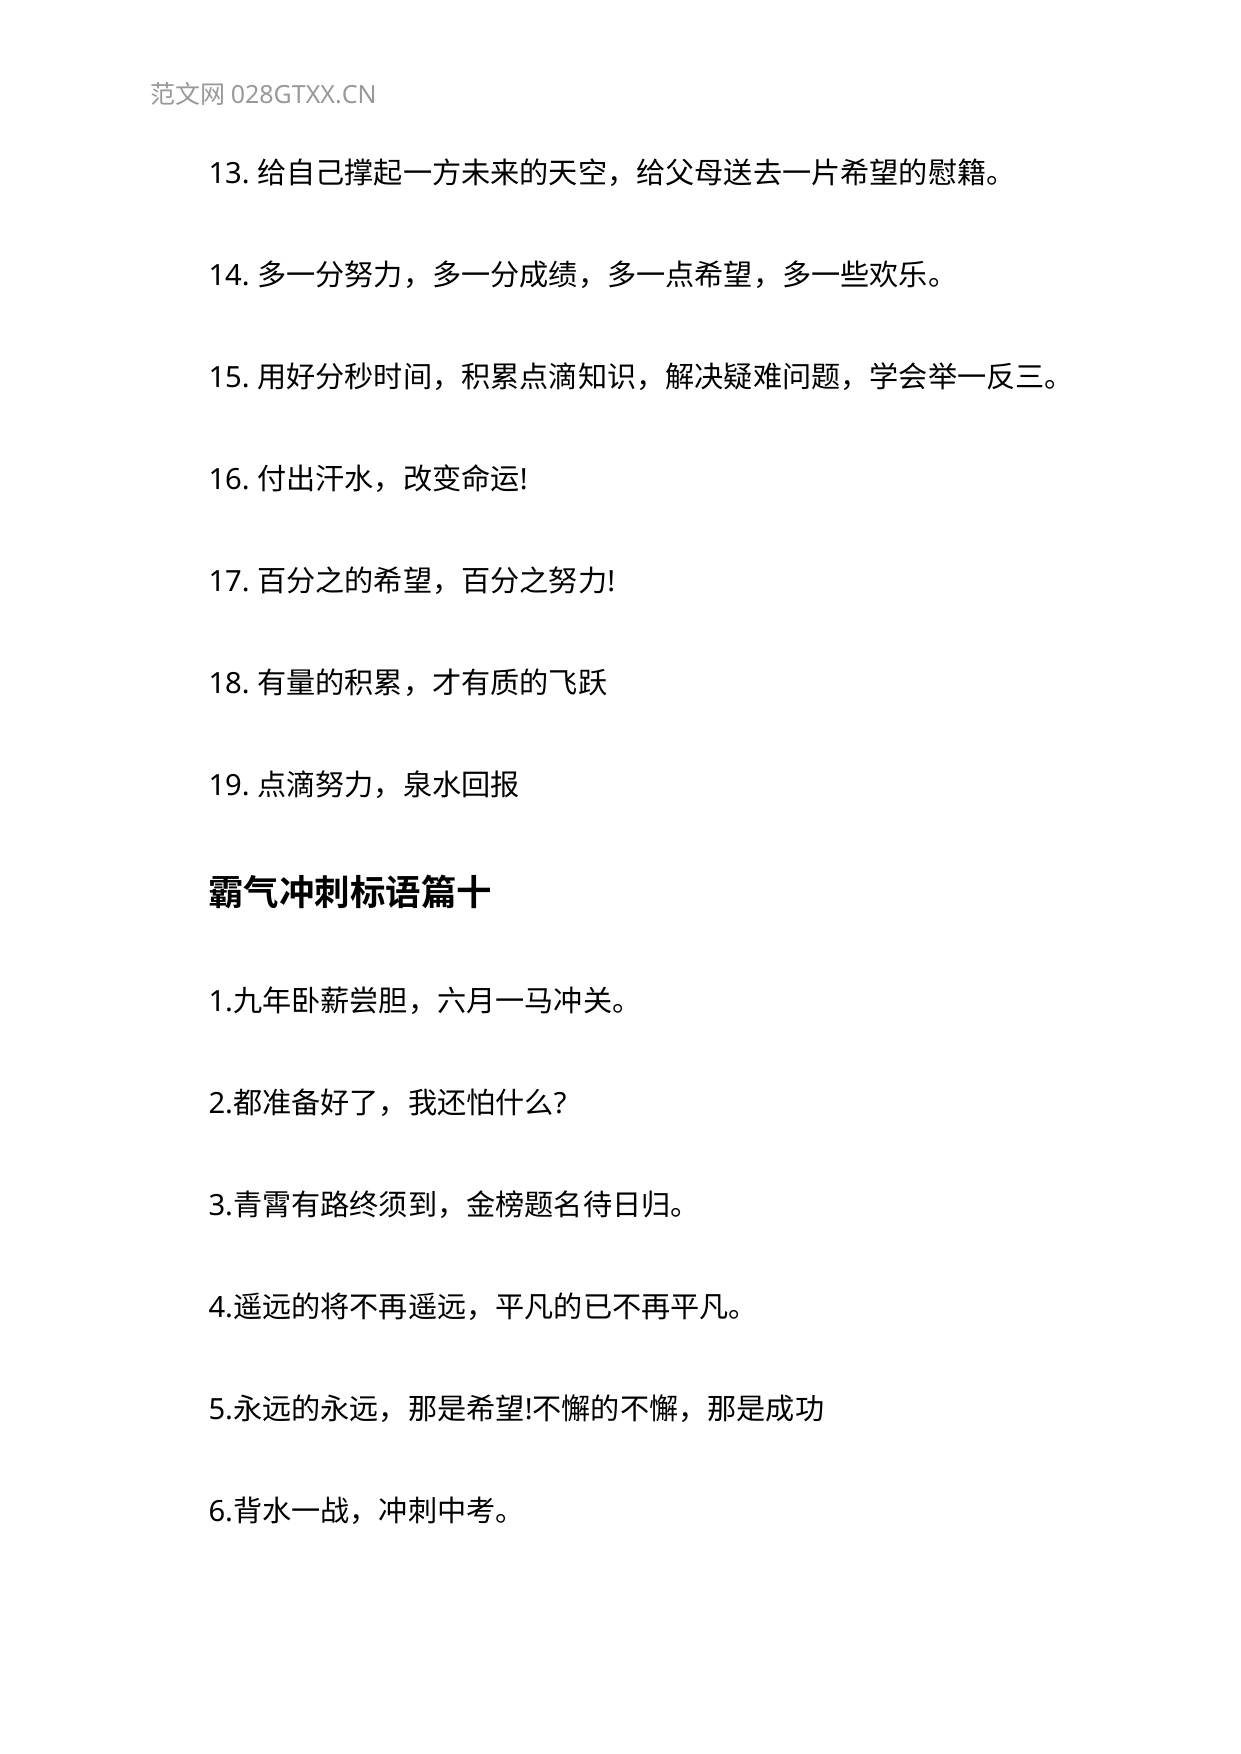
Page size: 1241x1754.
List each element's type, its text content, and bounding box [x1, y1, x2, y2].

text 霸气冲刺标语篇十 [150, 864, 1090, 915]
text 6.背水一战，冲刺中考。 [150, 1487, 1090, 1529]
text 14. 多一分努力，多一分成绩，多一点希望，多一些欢乐。 [150, 252, 1090, 294]
text 16. 付出汗水，改变命运! [150, 456, 1090, 498]
text 4.遥远的将不再遥远，平凡的已不再平凡。 [150, 1283, 1090, 1326]
text 3.青霄有路终须到，金榜题名待日归。 [150, 1181, 1090, 1224]
text 17. 百分之的希望，百分之努力! [150, 558, 1090, 600]
text 19. 点滴努力，泉水回报 [150, 762, 1090, 804]
text 1.九年卧薪尝胆，六月一马冲关。 [150, 977, 1090, 1020]
text 2.都准备好了，我还怕什么? [150, 1079, 1090, 1122]
text 13. 给自己撑起一方未来的天空，给父母送去一片希望的慰籍。 [150, 150, 1090, 192]
text 5.永远的永远，那是希望!不懈的不懈，那是成功 [150, 1385, 1090, 1428]
text 15. 用好分秒时间，积累点滴知识，解决疑难问题，学会举一反三。 [150, 354, 1090, 396]
text 18. 有量的积累，才有质的飞跃 [150, 660, 1090, 702]
